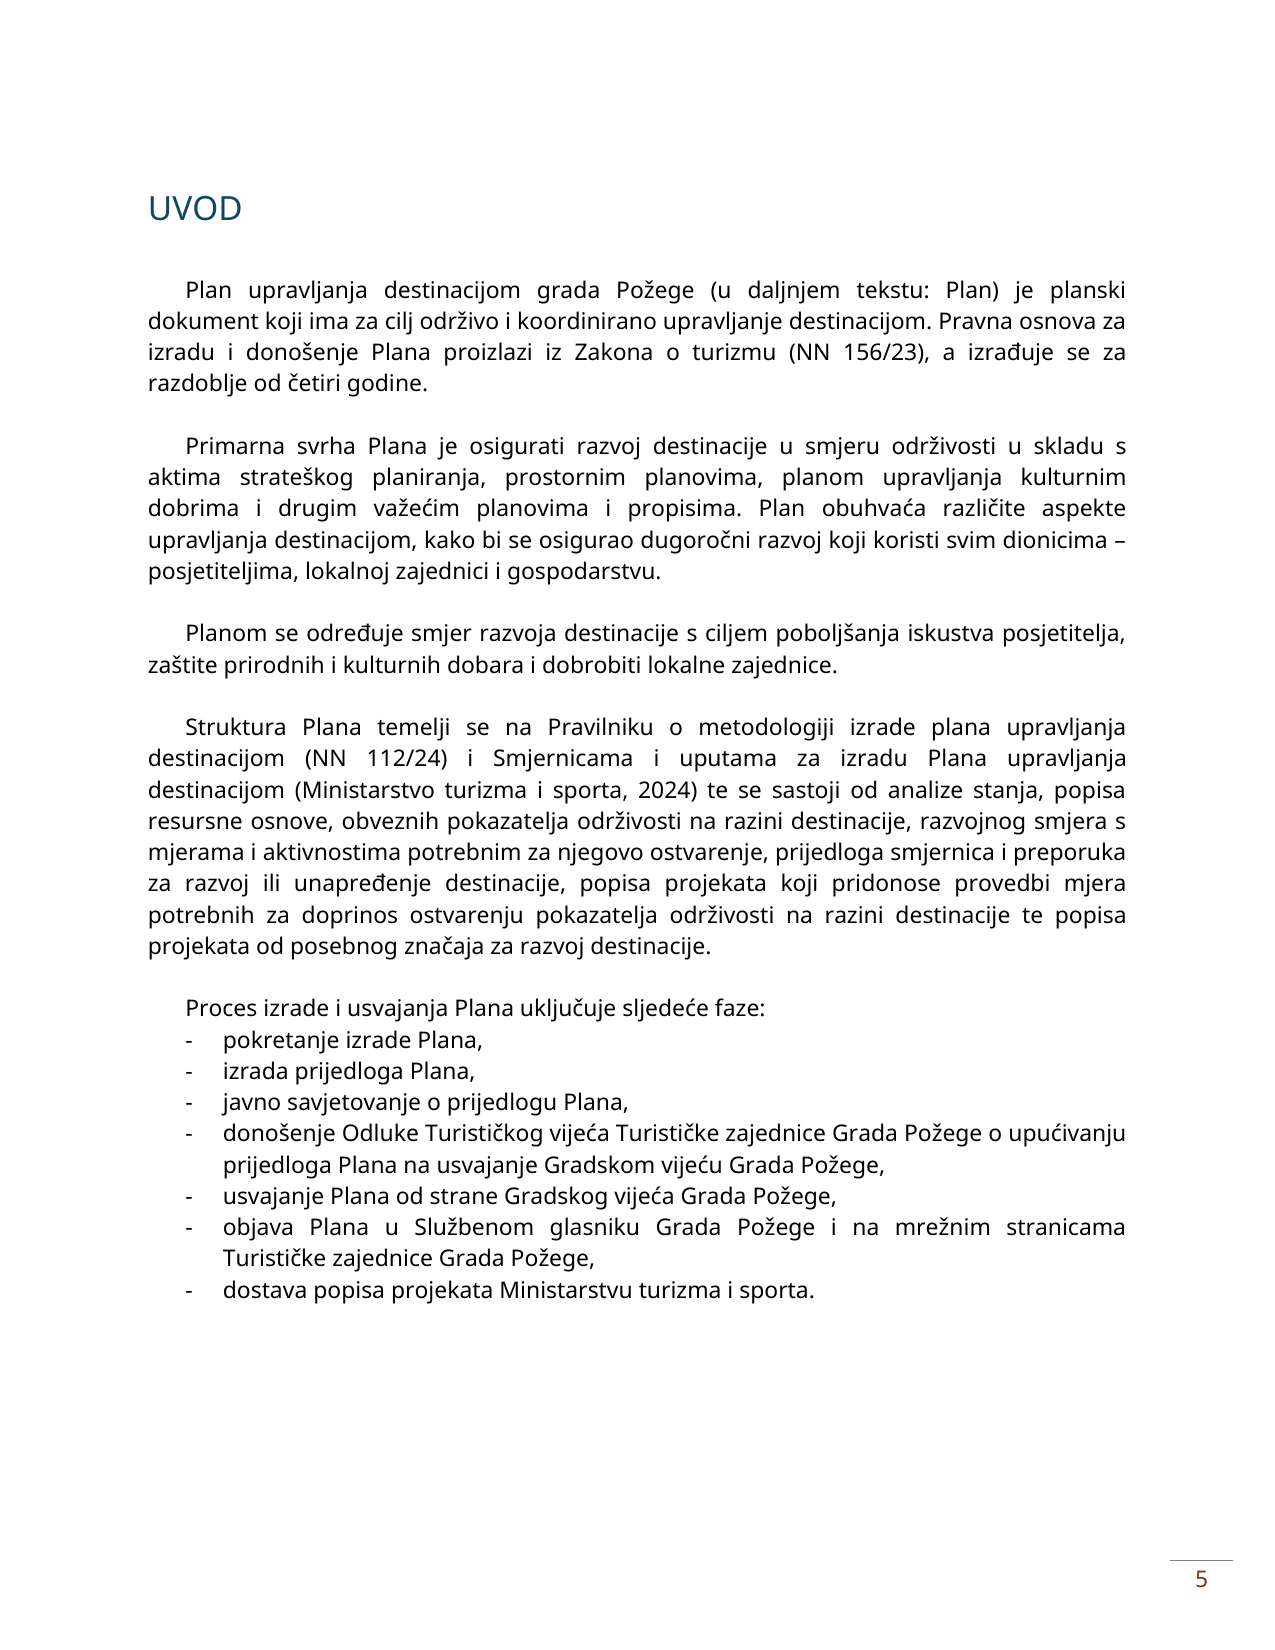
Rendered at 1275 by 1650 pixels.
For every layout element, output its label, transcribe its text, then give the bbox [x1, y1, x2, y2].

list pokretanje izrade Plana, [185, 1024, 1127, 1055]
list dostava popisa projekata Ministarstvu turizma i sporta. [185, 1274, 1127, 1305]
list objava Plana u Službenom glasniku Grada Požege i na mrežnim stranicama Turističke zajednice Grada Požege, [185, 1211, 1127, 1274]
list izrada prijedloga Plana, [185, 1055, 1127, 1086]
list donošenje Odluke Turističkog vijeća Turističke zajednice Grada Požege o upućivanju prijedloga Plana na usvajanje Gradskom vijeću Grada Požege, [185, 1117, 1127, 1180]
list javno savjetovanje o prijedlogu Plana, [185, 1086, 1127, 1117]
text Plan upravljanja destinacijom grada Požege (u daljnjem tekstu: Plan) je planski dokument koji ima za cilj održivo i koordinirano upravljanje destinacijom. Pravna osnova za izradu i donošenje Plana proizlazi iz Zakona o turizmu (NN 156/23), a izrađuje se za razdoblje od četiri godine. [148, 274, 1127, 399]
text Struktura Plana temelji se na Pravilniku o metodologiji izrade plana upravljanja destinacijom (NN 112/24) i Smjernicama i uputama za izradu Plana upravljanja destinacijom (Ministarstvo turizma i sporta, 2024) te se sastoji od analize stanja, popisa resursne osnove, obveznih pokazatelja održivosti na razini destinacije, razvojnog smjera s mjerama i aktivnostima potrebnim za njegovo ostvarenje, prijedloga smjernica i preporuka za razvoj ili unapređenje destinacije, popisa projekata koji pridonose provedbi mjera potrebnih za doprinos ostvarenju pokazatelja održivosti na razini destinacije te popisa projekata od posebnog značaja za razvoj destinacije. [148, 711, 1127, 961]
subtitle UVOD [148, 185, 1127, 231]
text Proces izrade i usvajanja Plana uključuje sljedeće faze: [148, 992, 1127, 1024]
list usvajanje Plana od strane Gradskog vijeća Grada Požege, [185, 1180, 1127, 1211]
text Planom se određuje smjer razvoja destinacije s ciljem poboljšanja iskustva posjetitelja, zaštite prirodnih i kulturnih dobara i dobrobiti lokalne zajednice. [148, 617, 1127, 680]
text Primarna svrha Plana je osigurati razvoj destinacije u smjeru održivosti u skladu s aktima strateškog planiranja, prostornim planovima, planom upravljanja kulturnim dobrima i drugim važećim planovima i propisima. Plan obuhvaća različite aspekte upravljanja destinacijom, kako bi se osigurao dugoročni razvoj koji koristi svim dionicima – posjetiteljima, lokalnoj zajednici i gospodarstvu. [148, 430, 1127, 586]
